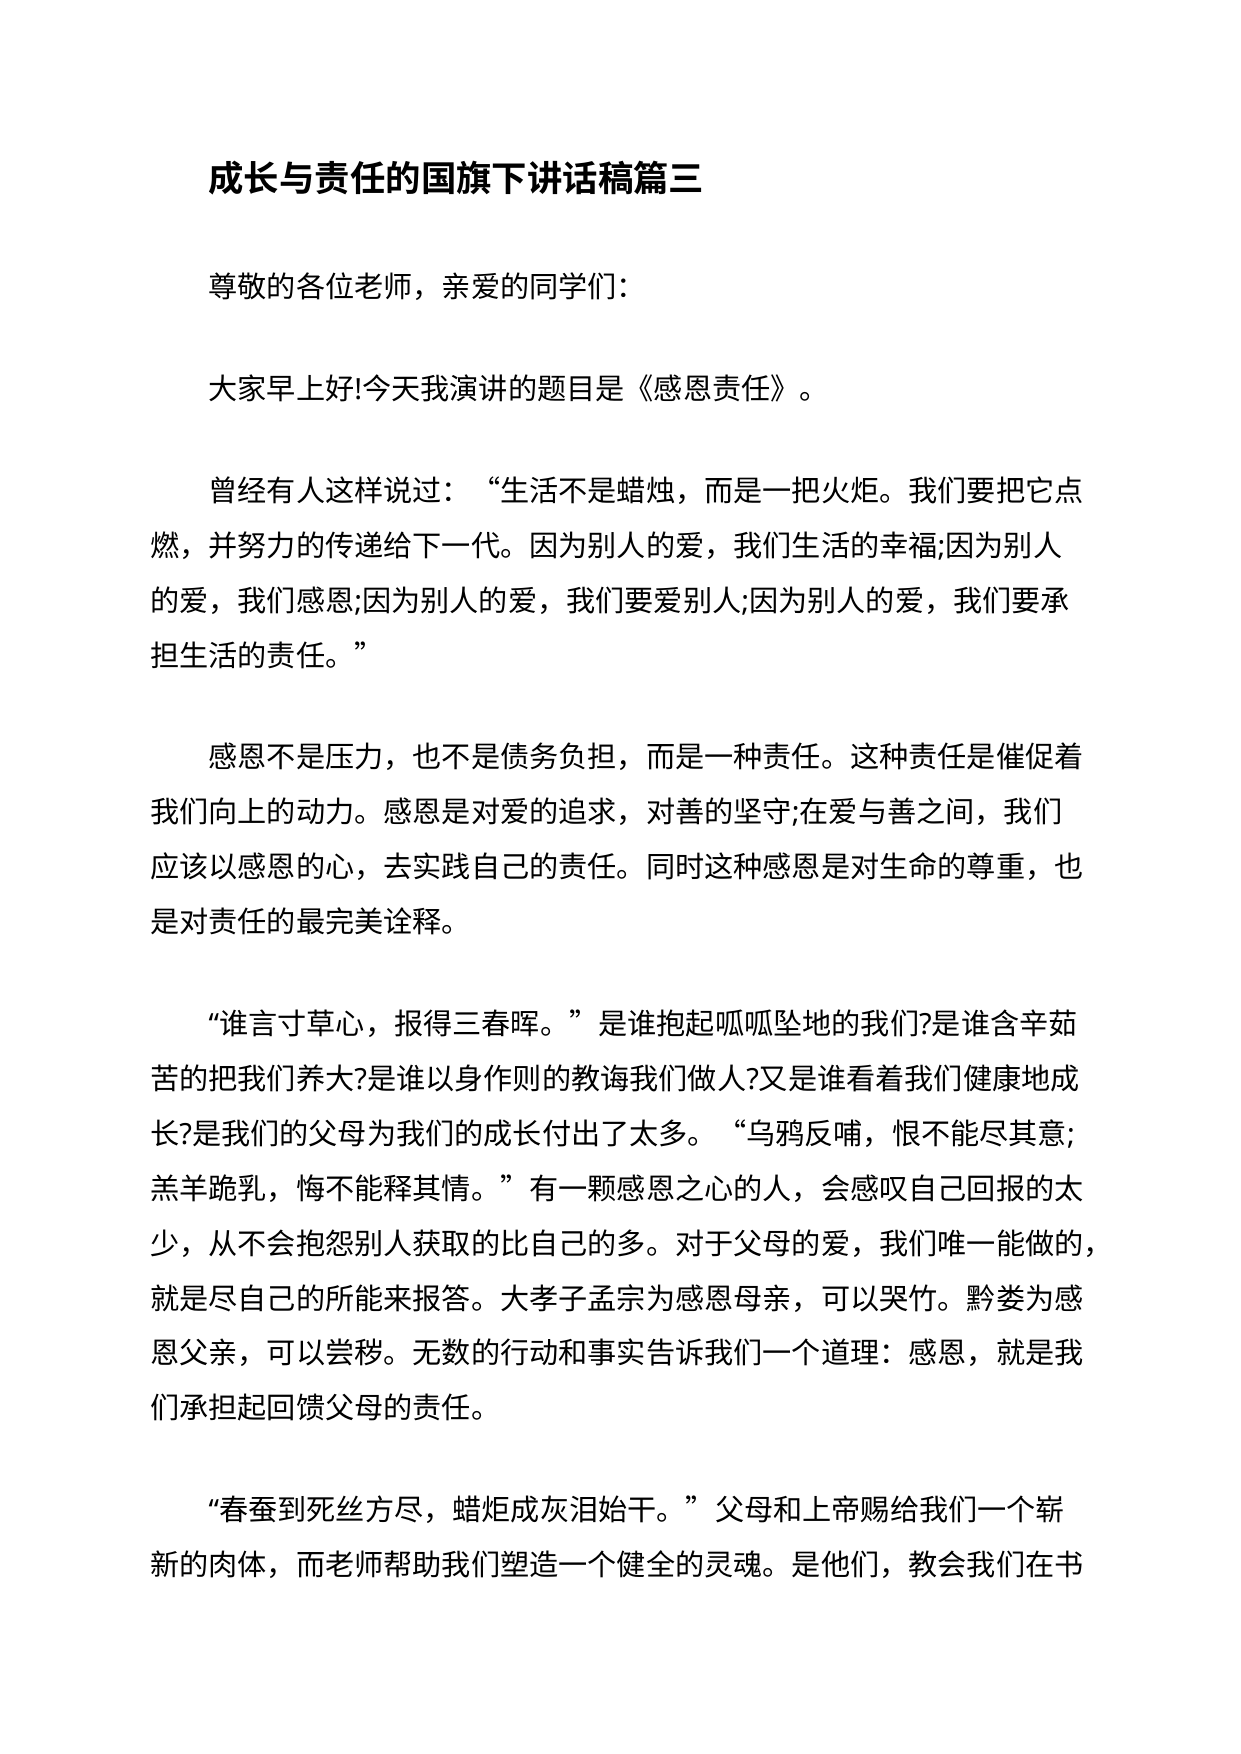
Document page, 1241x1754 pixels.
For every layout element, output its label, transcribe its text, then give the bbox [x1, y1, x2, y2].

text “谁言寸草心，报得三春晖。”是谁抱起呱呱坠地的我们?是谁含辛茹苦的把我们养大?是谁以身作则的教诲我们做人?又是谁看着我们健康地成长?是我们的父母为我们的成长付出了太多。“乌鸦反哺，恨不能尽其意;羔羊跪乳，悔不能释其情。”有一颗感恩之心的人，会感叹自己回报的太少，从不会抱怨别人获取的比自己的多。对于父母的爱，我们唯一能做的，就是尽自己的所能来报答。大孝子孟宗为感恩母亲，可以哭竹。黔娄为感恩父亲，可以尝秽。无数的行动和事实告诉我们一个道理：感恩，就是我们承担起回馈父母的责任。 [150, 1000, 1090, 1427]
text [150, 1487, 1090, 1584]
text 尊敬的各位老师，亲爱的同学们： [150, 263, 1090, 306]
text 曾经有人这样说过：“生活不是蜡烛，而是一把火炬。我们要把它点燃，并努力的传递给下一代。因为别人的爱，我们生活的幸福;因为别人的爱，我们感恩;因为别人的爱，我们要爱别人;因为别人的爱，我们要承担生活的责任。” [150, 467, 1090, 674]
text 成长与责任的国旗下讲话稿篇三 [150, 150, 1090, 201]
text 大家早上好!今天我演讲的题目是《感恩责任》。 [150, 365, 1090, 408]
text 感恩不是压力，也不是债务负担，而是一种责任。这种责任是催促着我们向上的动力。感恩是对爱的追求，对善的坚守;在爱与善之间，我们应该以感恩的心，去实践自己的责任。同时这种感恩是对生命的尊重，也是对责任的最完美诠释。 [150, 734, 1090, 941]
